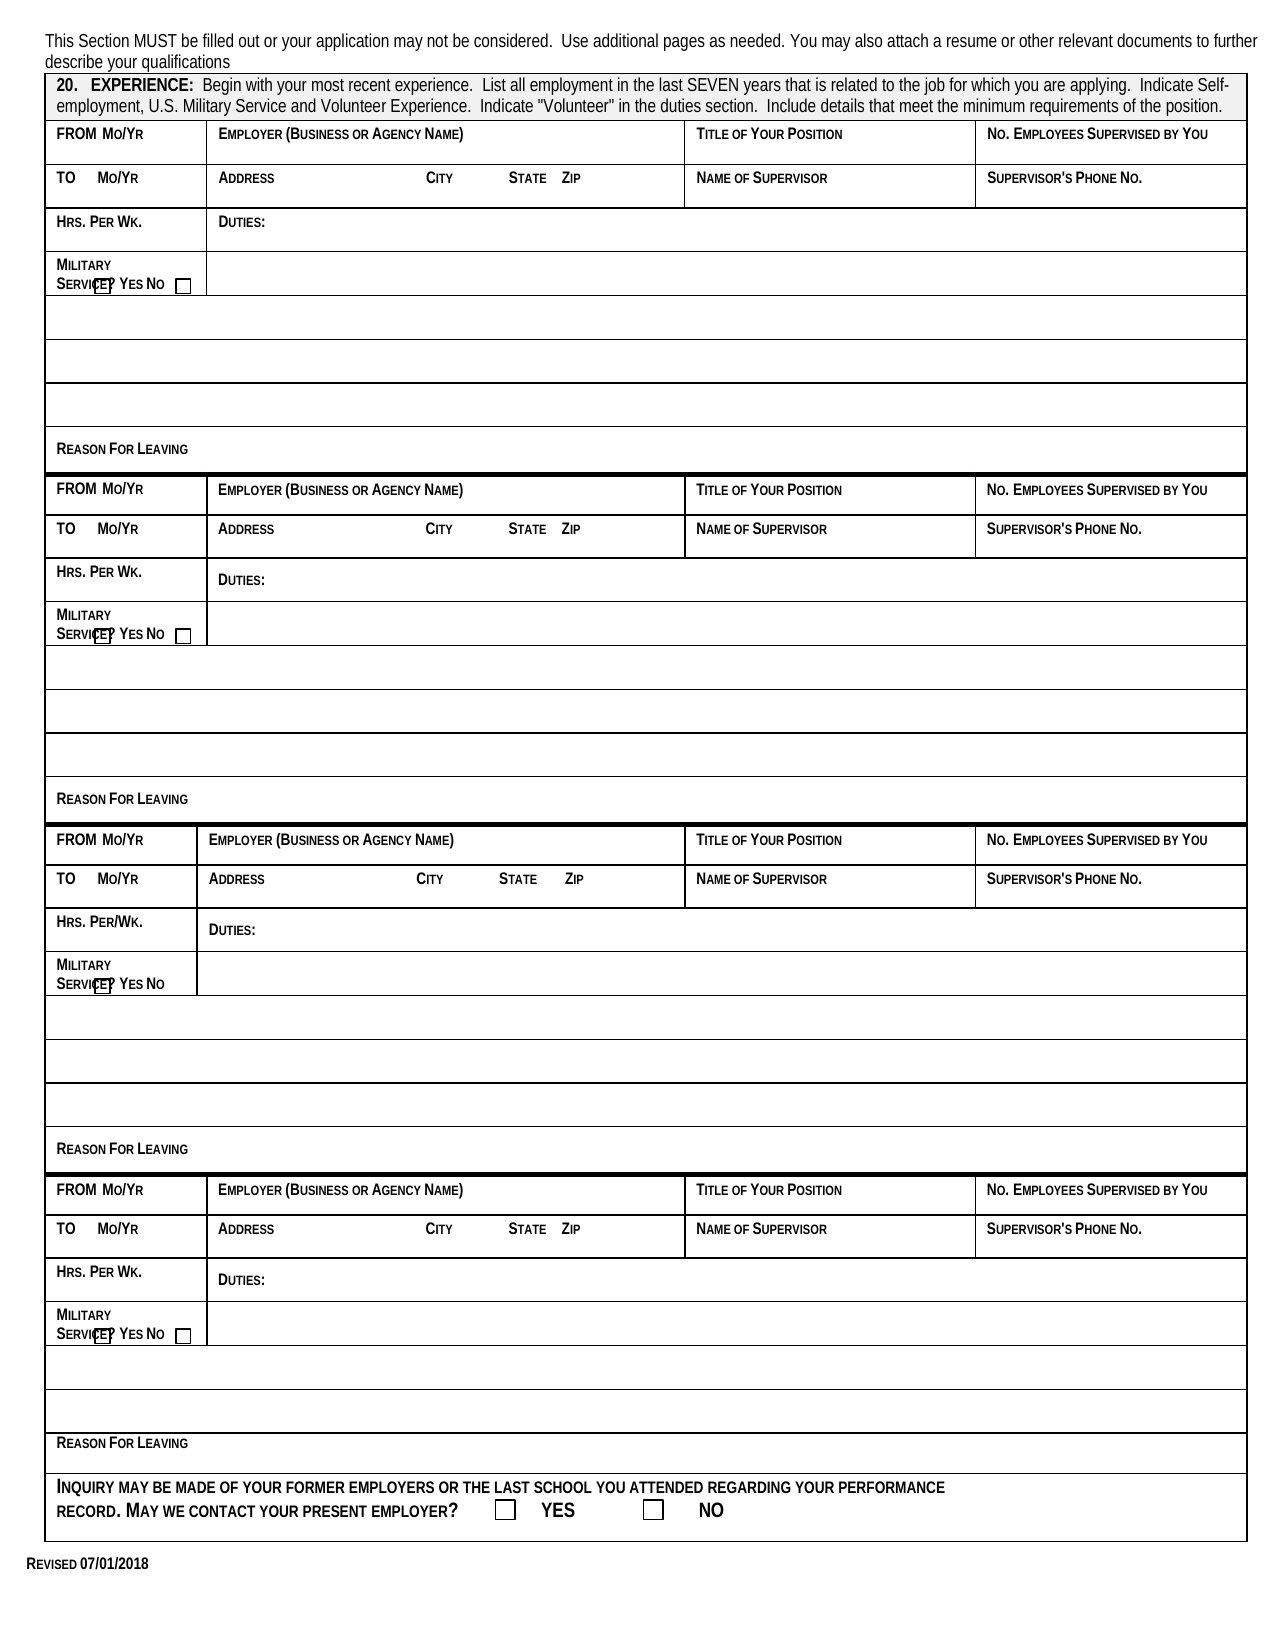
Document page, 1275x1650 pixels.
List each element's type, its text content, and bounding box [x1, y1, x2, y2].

table_header 20. EXPERIENCE: Begin with your most recent experience. List all employment in the last SEVEN years that is related to the job for which you are applying. Indicate Self- employment, U.S. Military Service and Volunteer Experience. Indicate "Volunteer" in the duties section. Include details that meet the minimum requirements of the position. [46, 74, 1246, 120]
table_cell HRS. PER WK. [46, 209, 206, 251]
table_cell ADDRESS CITY STATE ZIP [198, 866, 684, 907]
table_cell TO MO/YR [46, 516, 206, 557]
table_cell FROM MO/YR [46, 1177, 206, 1214]
table_cell HRS. PER WK. [46, 559, 206, 601]
table_cell SUPERVISOR'S PHONE NO. [976, 165, 1246, 207]
text This Section MUST be filled out or your application may not be considered. Use additional pages as needed. You may also attach a resume or other relevant documents to further describe your qualifications [45, 30, 1258, 73]
table_cell EMPLOYER (BUSINESS OR AGENCY NAME) [208, 477, 684, 514]
table_cell NAME OF SUPERVISOR [686, 866, 975, 907]
table_cell [207, 252, 1246, 295]
table_cell [46, 996, 1246, 1038]
table_cell NO. EMPLOYEES SUPERVISED BY YOU [976, 121, 1246, 163]
table_cell NO. EMPLOYEES SUPERVISED BY YOU [976, 477, 1246, 514]
table_cell MILITARY SERVICE? YES NO [46, 952, 196, 995]
table_cell TITLE OF YOUR POSITION [686, 477, 975, 514]
table_cell ADDRESS CITY STATE ZIP [207, 165, 684, 207]
table_cell TO MO/YR [46, 165, 206, 207]
text REVISED 07/01/2018 [26, 1553, 1258, 1573]
table_cell [46, 384, 1246, 426]
table_cell [46, 1390, 1246, 1432]
table_cell ADDRESS CITY STATE ZIP [208, 1216, 684, 1257]
table_cell SUPERVISOR'S PHONE NO. [976, 516, 1246, 557]
table_cell DUTIES: [207, 209, 1246, 251]
table_cell TITLE OF YOUR POSITION [686, 1177, 975, 1214]
table_cell NAME OF SUPERVISOR [686, 516, 975, 557]
table_cell TITLE OF YOUR POSITION [686, 827, 975, 864]
table_cell ADDRESS CITY STATE ZIP [208, 516, 684, 557]
table_cell REASON FOR LEAVING [46, 777, 1246, 822]
table_cell [46, 296, 1246, 338]
table_cell FROM MO/YR [46, 827, 196, 864]
table_cell TO MO/YR [46, 1216, 206, 1257]
table_cell INQUIRY MAY BE MADE OF YOUR FORMER EMPLOYERS OR THE LAST SCHOOL YOU ATTENDED REGARDING YOUR PERFORMANCE RECORD. MAY WE CONTACT YOUR PRESENT EMPLOYER? YES NO [46, 1474, 1246, 1541]
table_cell [46, 1040, 1246, 1082]
table_cell HRS. PER WK. [46, 1259, 206, 1301]
table_cell NAME OF SUPERVISOR [686, 1216, 975, 1257]
table_cell DUTIES: [208, 1259, 1246, 1301]
table_cell NO. EMPLOYEES SUPERVISED BY YOU [976, 1177, 1246, 1214]
table_cell DUTIES: [198, 909, 1246, 951]
table_cell REASON FOR LEAVING [46, 427, 1246, 472]
table_cell FROM MO/YR [46, 477, 206, 514]
table_cell EMPLOYER (BUSINESS OR AGENCY NAME) [208, 1177, 684, 1214]
table_cell DUTIES: [208, 559, 1246, 601]
table_cell TITLE OF YOUR POSITION [685, 121, 975, 163]
table_cell MILITARY SERVICE? YES NO [46, 602, 206, 645]
table_cell NO. EMPLOYEES SUPERVISED BY YOU [976, 827, 1246, 864]
table_cell NAME OF SUPERVISOR [685, 165, 975, 207]
table_cell MILITARY SERVICE? YES NO [46, 252, 206, 295]
table_cell FROM MO/YR [46, 121, 206, 163]
table_cell REASON FOR LEAVING [46, 1127, 1246, 1172]
table_cell MILITARY SERVICE? YES NO [46, 1302, 206, 1345]
table_cell SUPERVISOR'S PHONE NO. [976, 1216, 1246, 1257]
table_cell [46, 734, 1246, 776]
table_cell [46, 1346, 1246, 1388]
table_cell [208, 602, 1246, 645]
table_cell EMPLOYER (BUSINESS OR AGENCY NAME) [198, 827, 684, 864]
table_cell [46, 646, 1246, 688]
table_cell HRS. PER/WK. [46, 909, 196, 951]
table_cell [46, 690, 1246, 732]
table_cell [208, 1302, 1246, 1345]
table_cell [198, 952, 1246, 995]
table_cell TO MO/YR [46, 866, 196, 907]
table_cell [46, 340, 1246, 382]
table_cell SUPERVISOR'S PHONE NO. [976, 866, 1246, 907]
table_cell REASON FOR LEAVING [46, 1434, 1246, 1473]
table_cell EMPLOYER (BUSINESS OR AGENCY NAME) [207, 121, 684, 163]
table_cell [46, 1084, 1246, 1126]
